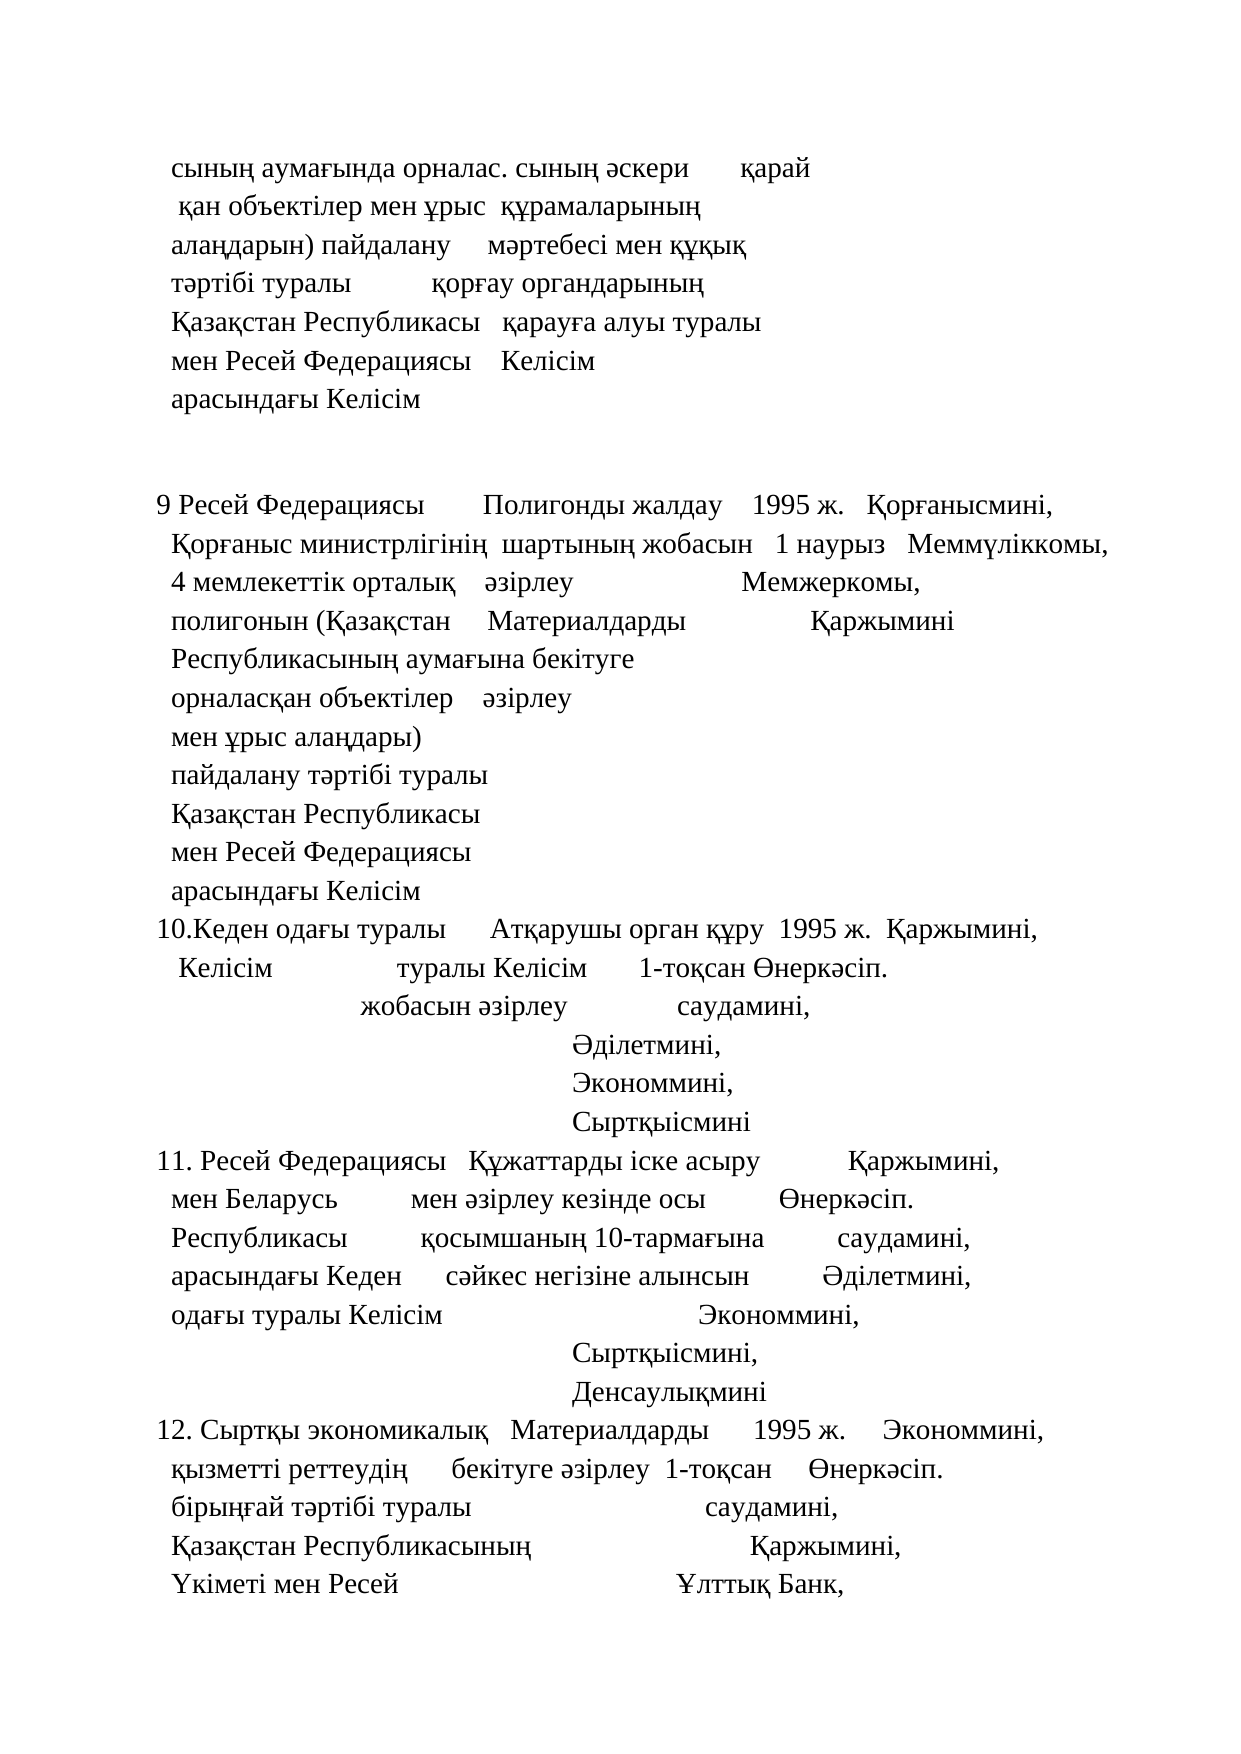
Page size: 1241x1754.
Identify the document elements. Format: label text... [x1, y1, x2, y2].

text орналасқан объектiлер әзiрлеу [112, 680, 1128, 714]
text алаңдарын) пайдалану мәртебесi мен құқық [112, 227, 1128, 261]
text полигонын (Қазақстан Материалдарды Қаржыминi [112, 603, 1128, 637]
text арасындағы Кеден сәйкес негiзiне алынсын Әдiлетминi, [112, 1258, 1128, 1292]
text Қазақстан Республикасының Қаржыминi, [112, 1528, 1128, 1562]
text бiрыңғай тәртiбi туралы саудаминi, [112, 1489, 1128, 1523]
text сының аумағында орналас. сының әскери қарай [112, 150, 1128, 183]
text мен Ресей Федерациясы Келiсiм [112, 343, 1128, 376]
text Қорғаныс министрлiгiнiң шартының жобасын 1 наурыз Меммүлiккомы, [112, 526, 1128, 559]
text 4 мемлекеттiк орталық әзiрлеу Мемжеркомы, [112, 564, 1128, 598]
text Сыртқыiсминi, [112, 1335, 1128, 1369]
text қызметтi реттеудiң бекiтуге әзiрлеу 1-тоқсан Өнеркәсiп. [112, 1451, 1128, 1484]
text Қазақстан Республикасы қарауға алуы туралы [112, 304, 1128, 338]
text Келiсiм туралы Келiсiм 1-тоқсан Өнеркәсiп. [112, 950, 1128, 983]
text арасындағы Келiсiм [112, 381, 1128, 415]
text Республикасының аумағына бекiтуге [112, 642, 1128, 675]
text тәртiбi туралы қорғау органдарының [112, 266, 1128, 299]
text мен Ресей Федерациясы [112, 834, 1128, 868]
text арасындағы Келiсiм [112, 873, 1128, 906]
text жобасын әзiрлеу саудаминi, [112, 988, 1128, 1022]
text Сыртқыiсминi [112, 1104, 1128, 1138]
text 10.Кеден одағы туралы Атқарушы орган құру 1995 ж. Қаржыминi, [112, 911, 1128, 945]
text 11. Ресей Федерациясы Құжаттарды iске асыру Қаржыминi, [112, 1143, 1128, 1176]
text Қазақстан Республикасы [112, 796, 1128, 829]
text Республикасы қосымшаның 10-тармағына саудаминi, [112, 1220, 1128, 1253]
text одағы туралы Келiсiм Экономминi, [112, 1297, 1128, 1330]
text мен Беларусь мен әзiрлеу кезiнде осы Өнеркәсiп. [112, 1181, 1128, 1215]
text 9 Ресей Федерациясы Полигонды жалдау 1995 ж. Қорғанысминi, [112, 487, 1128, 521]
text 12. Сыртқы экономикалық Материалдарды 1995 ж. Экономминi, [112, 1412, 1128, 1446]
text мен ұрыс алаңдары) [112, 719, 1128, 752]
text Үкiметi мен Ресей Ұлттық Банк, [112, 1567, 1128, 1600]
text пайдалану тәртiбi туралы [112, 757, 1128, 791]
text қан объектiлер мен ұрыс құрамаларының [112, 188, 1128, 222]
text Әдiлетминi, [112, 1027, 1128, 1061]
text Денсаулықминi [112, 1374, 1128, 1407]
text Экономминi, [112, 1066, 1128, 1099]
